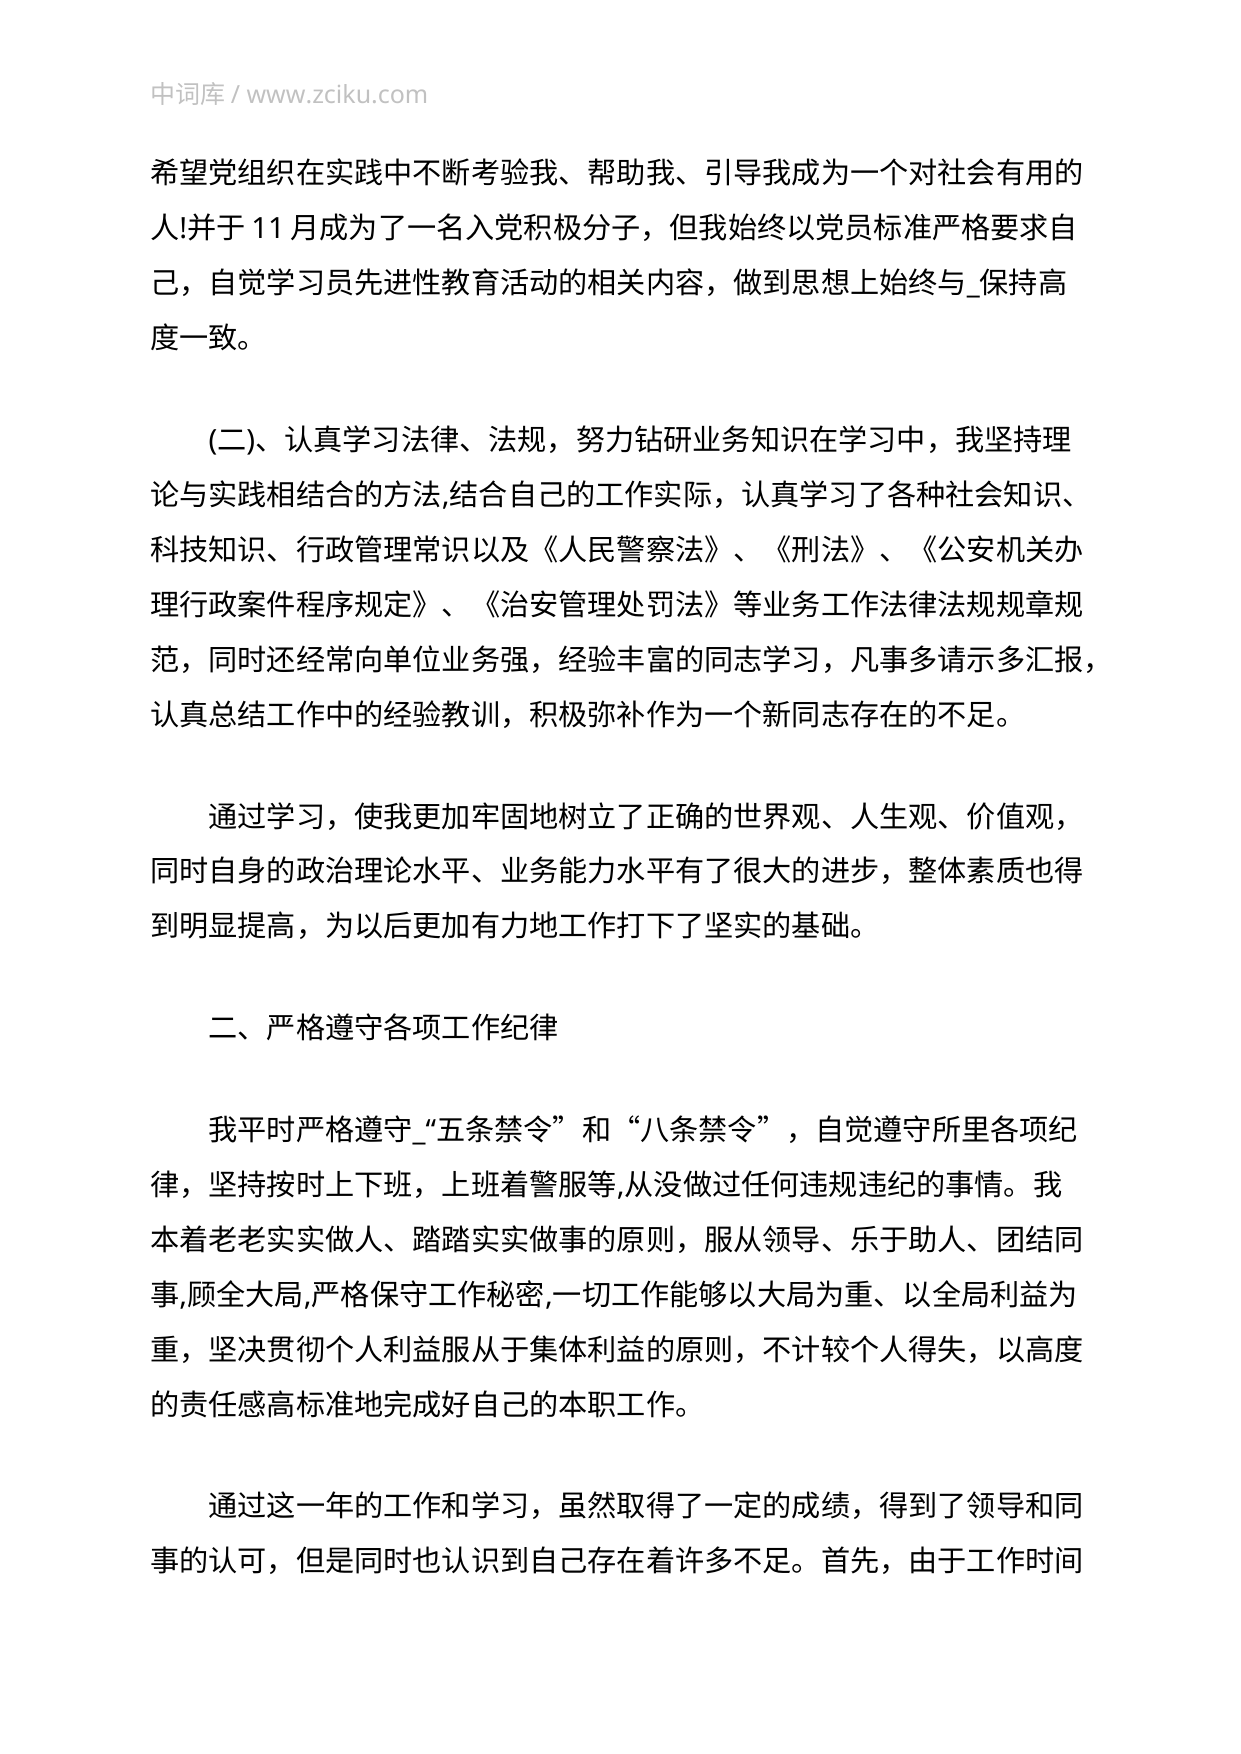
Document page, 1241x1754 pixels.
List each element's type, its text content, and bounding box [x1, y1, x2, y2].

text 二、严格遵守各项工作纪律 [150, 1005, 1090, 1047]
text (二)、认真学习法律、法规，努力钻研业务知识在学习中，我坚持理论与实践相结合的方法,结合自己的工作实际，认真学习了各种社会知识、科技知识、行政管理常识以及《人民警察法》、《刑法》、《公安机关办理行政案件程序规定》、《治安管理处罚法》等业务工作法律法规规章规范，同时还经常向单位业务强，经验丰富的同志学习，凡事多请示多汇报，认真总结工作中的经验教训，积极弥补作为一个新同志存在的不足。 [150, 417, 1090, 734]
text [150, 1483, 1090, 1580]
text 我平时严格遵守_“五条禁令”和“八条禁令”，自觉遵守所里各项纪律，坚持按时上下班，上班着警服等,从没做过任何违规违纪的事情。我本着老老实实做人、踏踏实实做事的原则，服从领导、乐于助人、团结同事,顾全大局,严格保守工作秘密,一切工作能够以大局为重、以全局利益为重，坚决贯彻个人利益服从于集体利益的原则，不计较个人得失，以高度的责任感高标准地完成好自己的本职工作。 [150, 1106, 1090, 1423]
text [150, 150, 1090, 357]
text 通过学习，使我更加牢固地树立了正确的世界观、人生观、价值观，同时自身的政治理论水平、业务能力水平有了很大的进步，整体素质也得到明显提高，为以后更加有力地工作打下了坚实的基础。 [150, 793, 1090, 945]
